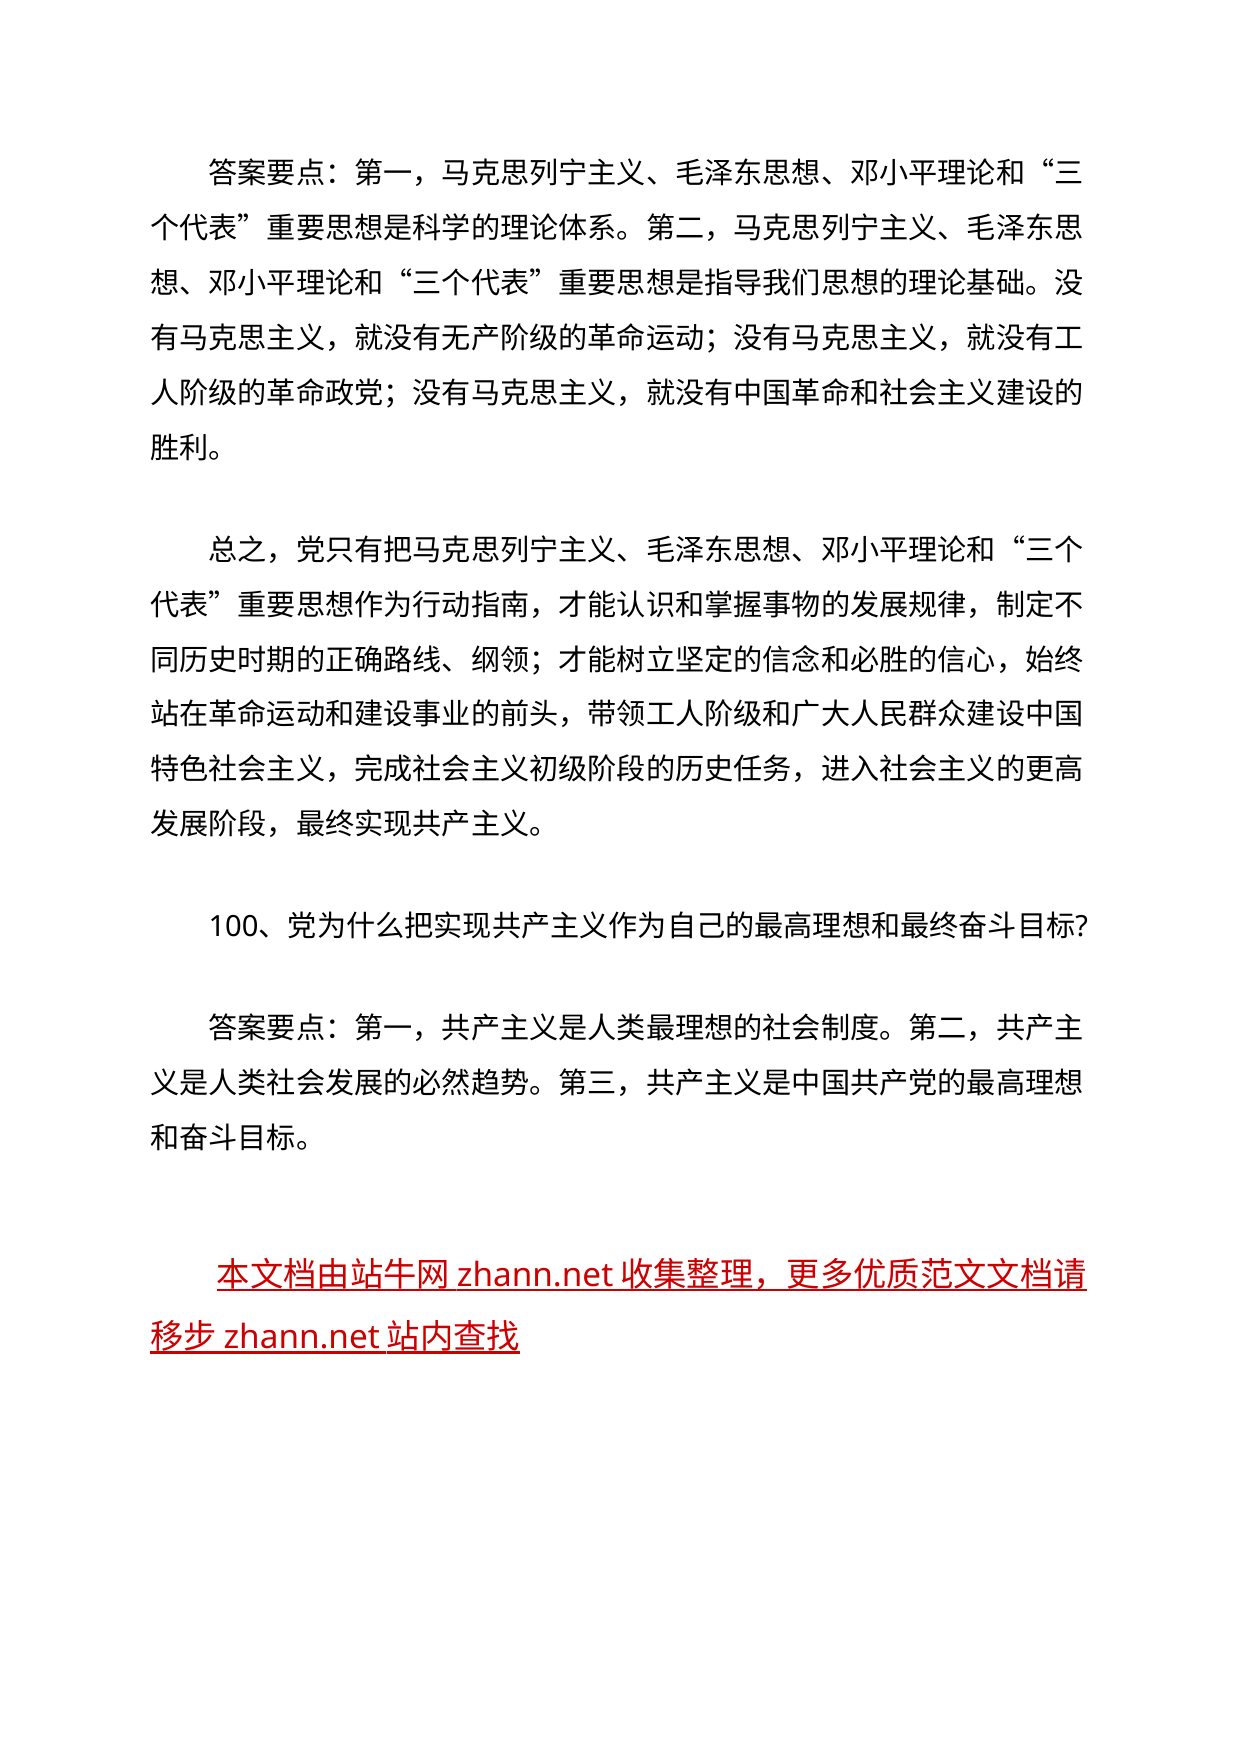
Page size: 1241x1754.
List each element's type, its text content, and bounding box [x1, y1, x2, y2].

text 本文档由站牛网zhann.net收集整理，更多优质范文文档请移步zhann.net站内查找 [150, 1247, 1090, 1358]
text 答案要点：第一，共产主义是人类最理想的社会制度。第二，共产主义是人类社会发展的必然趋势。第三，共产主义是中国共产党的最高理想和奋斗目标。 [150, 1004, 1090, 1157]
text 100、党为什么把实现共产主义作为自己的最高理想和最终奋斗目标? [150, 902, 1090, 945]
text 总之，党只有把马克思列宁主义、毛泽东思想、邓小平理论和“三个代表”重要思想作为行动指南，才能认识和掌握事物的发展规律，制定不同历史时期的正确路线、纲领；才能树立坚定的信念和必胜的信心，始终站在革命运动和建设事业的前头，带领工人阶级和广大人民群众建设中国特色社会主义，完成社会主义初级阶段的历史任务，进入社会主义的更高发展阶段，最终实现共产主义。 [150, 526, 1090, 843]
text 答案要点：第一，马克思列宁主义、毛泽东思想、邓小平理论和“三个代表”重要思想是科学的理论体系。第二，马克思列宁主义、毛泽东思想、邓小平理论和“三个代表”重要思想是指导我们思想的理论基础。没有马克思主义，就没有无产阶级的革命运动；没有马克思主义，就没有工人阶级的革命政党；没有马克思主义，就没有中国革命和社会主义建设的胜利。 [150, 150, 1090, 467]
